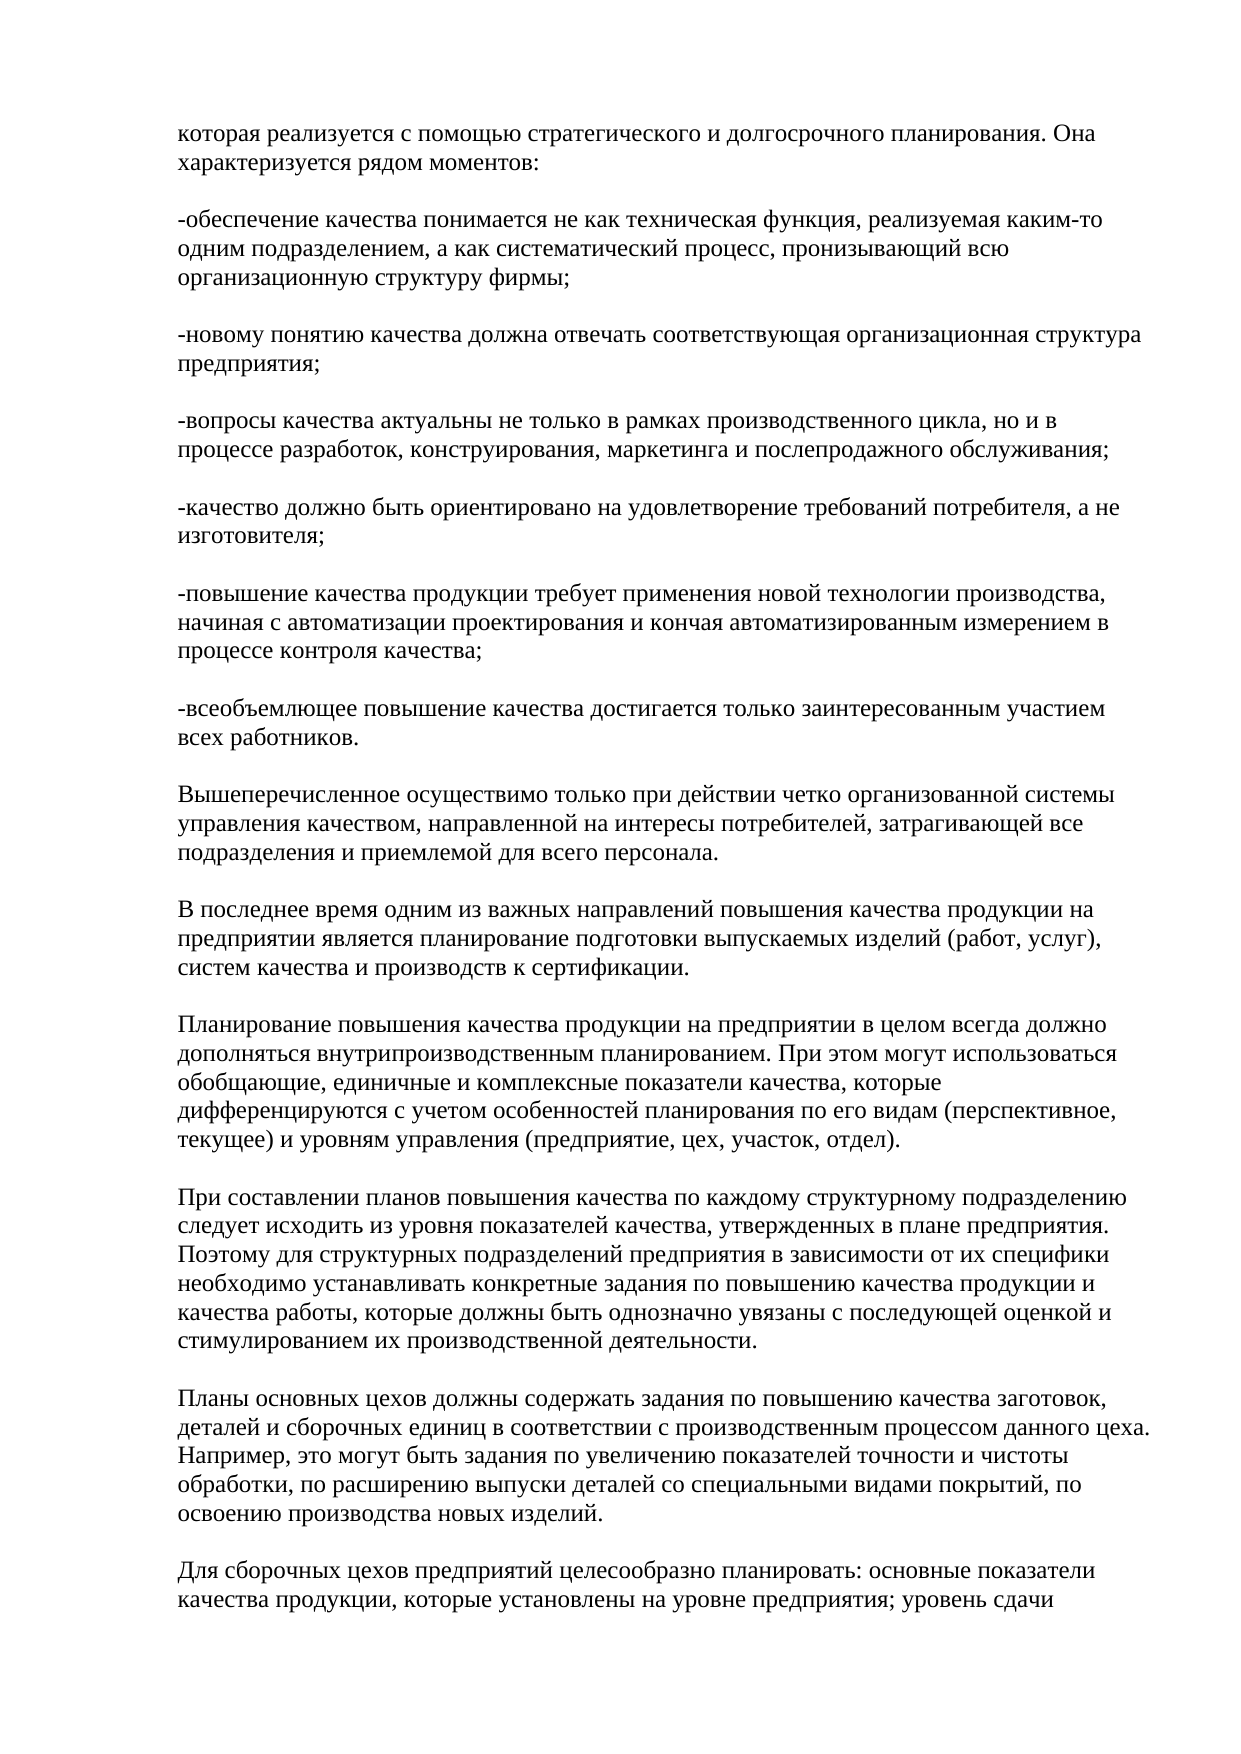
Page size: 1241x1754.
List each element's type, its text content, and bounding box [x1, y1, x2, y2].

text Планы основных цехов должны содержать задания по повышению качества заготовок, деталей и сборочных единиц в соответствии с производственным процессом данного цеха. Например, это могут быть задания по увеличению показателей точности и чистоты обработки, по расширению выпуски деталей со специальными видами покрытий, по освоению производства новых изделий. [177, 1383, 1152, 1527]
text -вопросы качества актуальны не только в рамках производственного цикла, но и в процессе разработок, конструирования, маркетинга и послепродажного обслуживания; [177, 406, 1152, 463]
text -качество должно быть ориентировано на удовлетворение требований потребителя, а не изготовителя; [177, 492, 1152, 549]
text При составлении планов повышения качества по каждому структурному подразделению следует исходить из уровня показателей качества, утвержденных в плане предприятия. Поэтому для структурных подразделений предприятия в зависимости от их специфики необходимо устанавливать конкретные задания по повышению качества продукции и качества работы, которые должны быть однозначно увязаны с последующей оценкой и стимулированием их производственной деятельности. [177, 1182, 1152, 1354]
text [177, 118, 1152, 176]
text -повышение качества продукции требует применения новой технологии производства, начиная с автоматизации проектирования и кончая автоматизированным измерением в процессе контроля качества; [177, 578, 1152, 664]
text -новому понятию качества должна отвечать соответствующая организационная структура предприятия; [177, 319, 1152, 377]
text В последнее время одним из важных направлений повышения качества продукции на предприятии является планирование подготовки выпускаемых изделий (работ, услуг), систем качества и производств к сертификации. [177, 894, 1152, 981]
text -всеобъемлющее повышение качества достигается только заинтересованным участием всех работников. [177, 693, 1152, 751]
text -обеспечение качества понимается не как техническая функция, реализуемая каким-то одним подразделением, а как систематический процесс, пронизывающий всю организационную структуру фирмы; [177, 204, 1152, 291]
text Вышеперечисленное осуществимо только при действии четко организованной системы управления качеством, направленной на интересы потребителей, затрагивающей все подразделения и приемлемой для всего персонала. [177, 779, 1152, 866]
text Планирование повышения качества продукции на предприятии в целом всегда должно дополняться внутрипроизводственным планированием. При этом могут использоваться обобщающие, единичные и комплексные показатели качества, которые дифференцируются с учетом особенностей планирования по его видам (перспективное, текущее) и уровням управления (предприятие, цех, участок, отдел). [177, 1009, 1152, 1153]
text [177, 1556, 1152, 1613]
